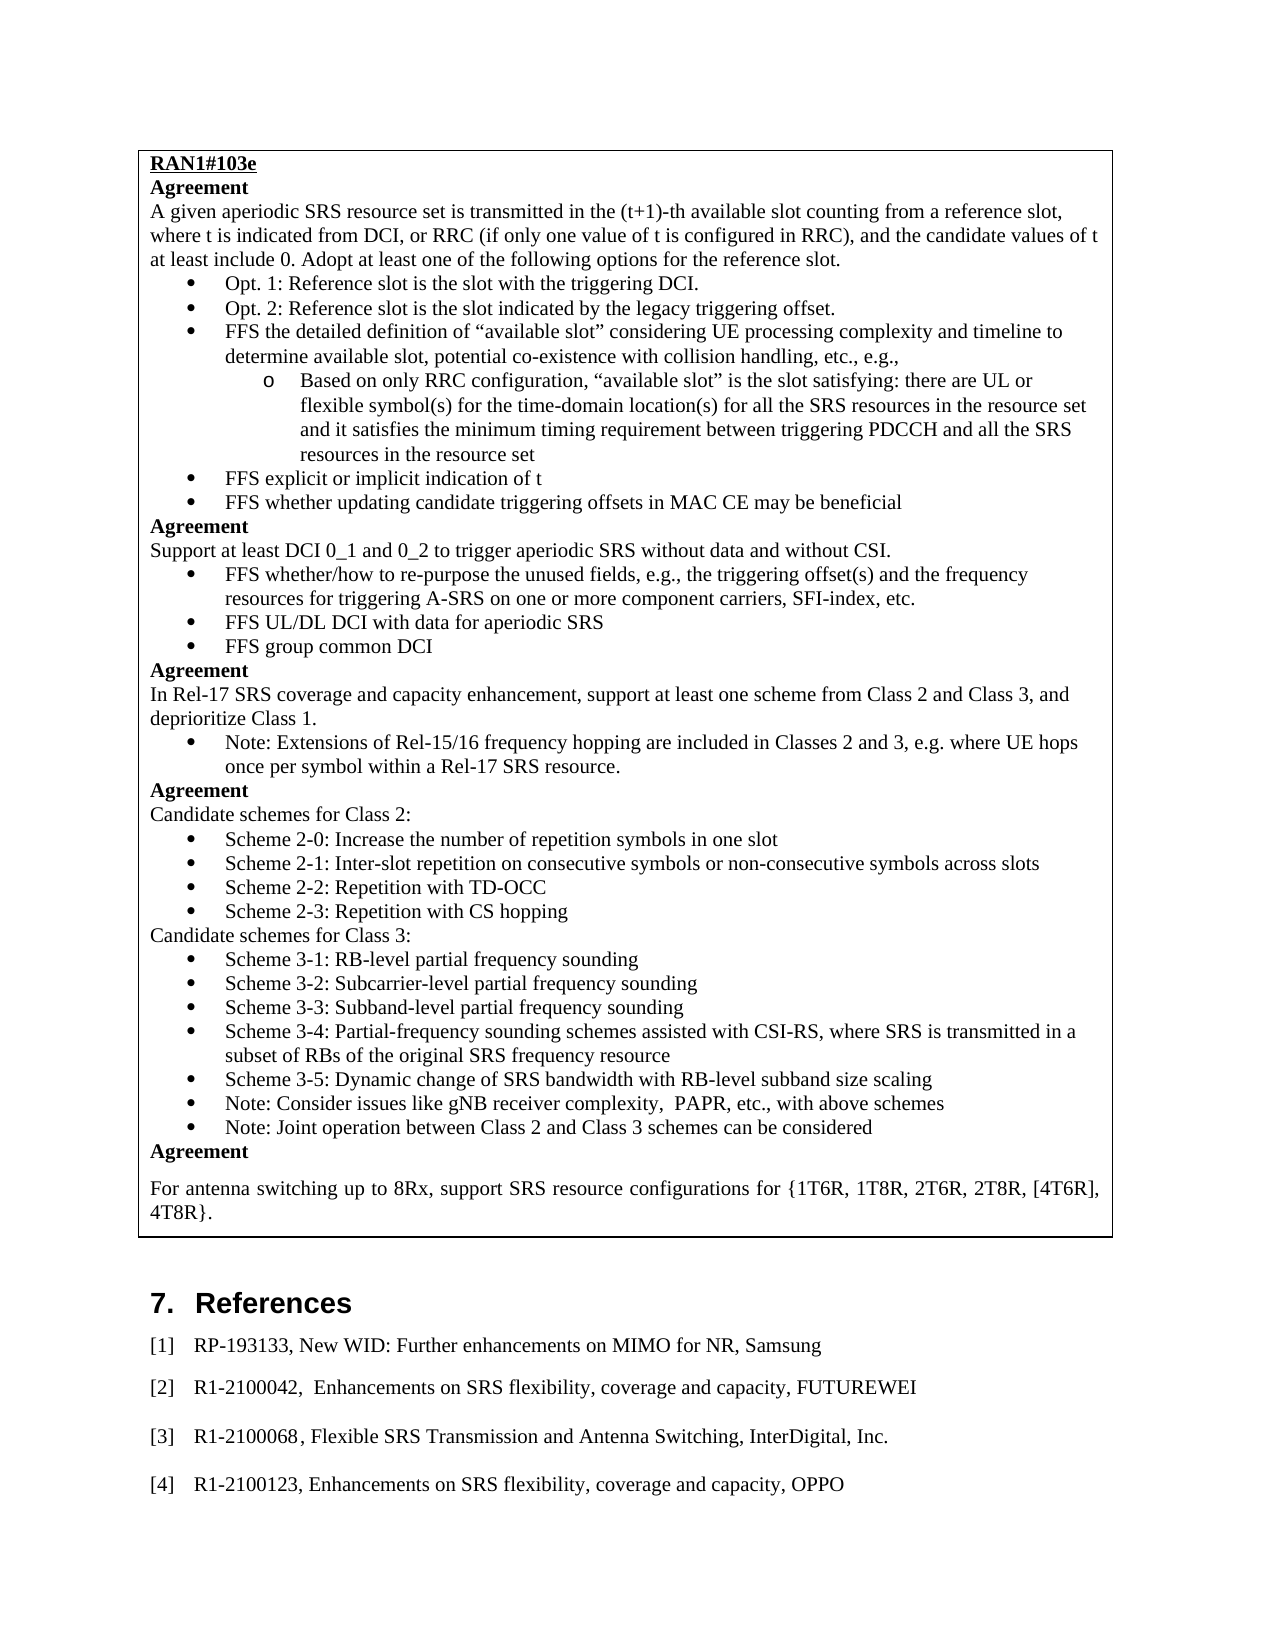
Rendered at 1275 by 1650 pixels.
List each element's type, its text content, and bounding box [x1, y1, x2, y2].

list RP-193133, New WID: Further enhancements on MIMO for NR, Samsung [150, 1333, 1125, 1357]
subtitle References [150, 1287, 1125, 1320]
list R1-2100042, Enhancements on SRS flexibility, coverage and capacity, FUTUREWEI [150, 1375, 1125, 1399]
list R1-2100123, Enhancements on SRS flexibility, coverage and capacity, OPPO [150, 1472, 1125, 1496]
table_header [139, 151, 1112, 1236]
list R1-2100068 , Flexible SRS Transmission and Antenna Switching, InterDigital, Inc. [150, 1424, 1125, 1448]
